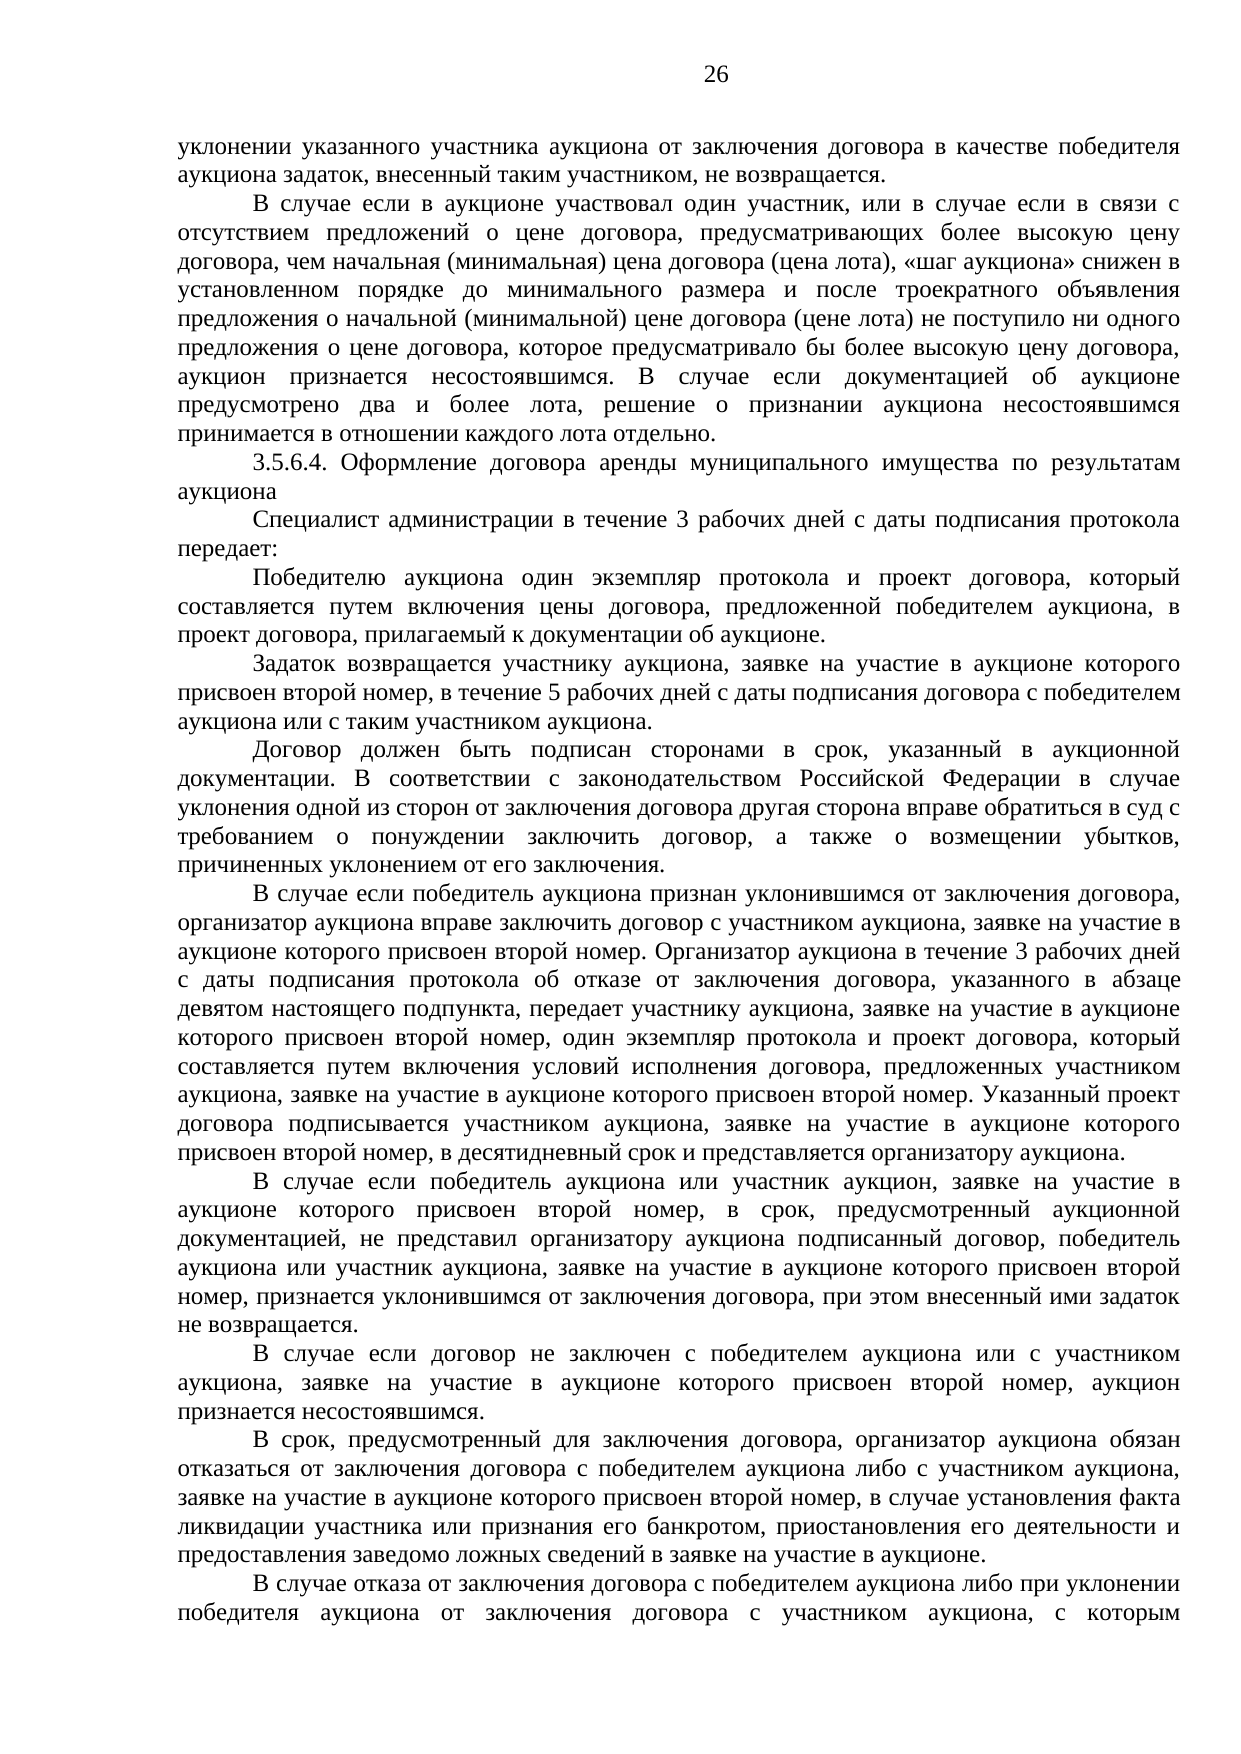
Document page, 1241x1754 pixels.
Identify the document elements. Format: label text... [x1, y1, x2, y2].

text В срок, предусмотренный для заключения договора, организатор аукциона обязан отказаться от заключения договора с победителем аукциона либо с участником аукциона, заявке на участие в аукционе которого присвоен второй номер, в случае установления факта ликвидации участника или признания его банкротом, приостановления его деятельности и предоставления заведомо ложных сведений в заявке на участие в аукционе. [177, 1424, 1181, 1568]
text 3.5.6.4. Оформление договора аренды муниципального имущества по результатам аукциона [177, 447, 1181, 504]
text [177, 1568, 1181, 1626]
text Задаток возвращается участнику аукциона, заявке на участие в аукционе которого присвоен второй номер, в течение 5 рабочих дней с даты подписания договора с победителем аукциона или с таким участником аукциона. [177, 648, 1181, 734]
text Договор должен быть подписан сторонами в срок, указанный в аукционной документации. В соответствии с законодательством Российской Федерации в случае уклонения одной из сторон от заключения договора другая сторона вправе обратиться в суд с требованием о понуждении заключить договор, а также о возмещении убытков, причиненных уклонением от его заключения. [177, 734, 1181, 878]
text В случае если победитель аукциона или участник аукцион, заявке на участие в аукционе которого присвоен второй номер, в срок, предусмотренный аукционной документацией, не представил организатору аукциона подписанный договор, победитель аукциона или участник аукциона, заявке на участие в аукционе которого присвоен второй номер, признается уклонившимся от заключения договора, при этом внесенный ими задаток не возвращается. [177, 1166, 1181, 1338]
text В случае если в аукционе участвовал один участник, или в случае если в связи с отсутствием предложений о цене договора, предусматривающих более высокую цену договора, чем начальная (минимальная) цена договора (цена лота), «шаг аукциона» снижен в установленном порядке до минимального размера и после троекратного объявления предложения о начальной (минимальной) цене договора (цене лота) не поступило ни одного предложения о цене договора, которое предусматривало бы более высокую цену договора, аукцион признается несостоявшимся. В случае если документацией об аукционе предусмотрено два и более лота, решение о признании аукциона несостоявшимся принимается в отношении каждого лота отдельно. [177, 188, 1181, 447]
text Специалист администрации в течение 3 рабочих дней с даты подписания протокола передает: [177, 504, 1181, 562]
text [177, 131, 1181, 188]
text В случае если победитель аукциона признан уклонившимся от заключения договора, организатор аукциона вправе заключить договор с участником аукциона, заявке на участие в аукционе которого присвоен второй номер. Организатор аукциона в течение 3 рабочих дней с даты подписания протокола об отказе от заключения договора, указанного в абзаце девятом настоящего подпункта, передает участнику аукциона, заявке на участие в аукционе которого присвоен второй номер, один экземпляр протокола и проект договора, который составляется путем включения условий исполнения договора, предложенных участником аукциона, заявке на участие в аукционе которого присвоен второй номер. Указанный проект договора подписывается участником аукциона, заявке на участие в аукционе которого присвоен второй номер, в десятидневный срок и представляется организатору аукциона. [177, 878, 1181, 1166]
text Победителю аукциона один экземпляр протокола и проект договора, который составляется путем включения цены договора, предложенной победителем аукциона, в проект договора, прилагаемый к документации об аукционе. [177, 562, 1181, 648]
text В случае если договор не заключен с победителем аукциона или с участником аукциона, заявке на участие в аукционе которого присвоен второй номер, аукцион признается несостоявшимся. [177, 1338, 1181, 1424]
